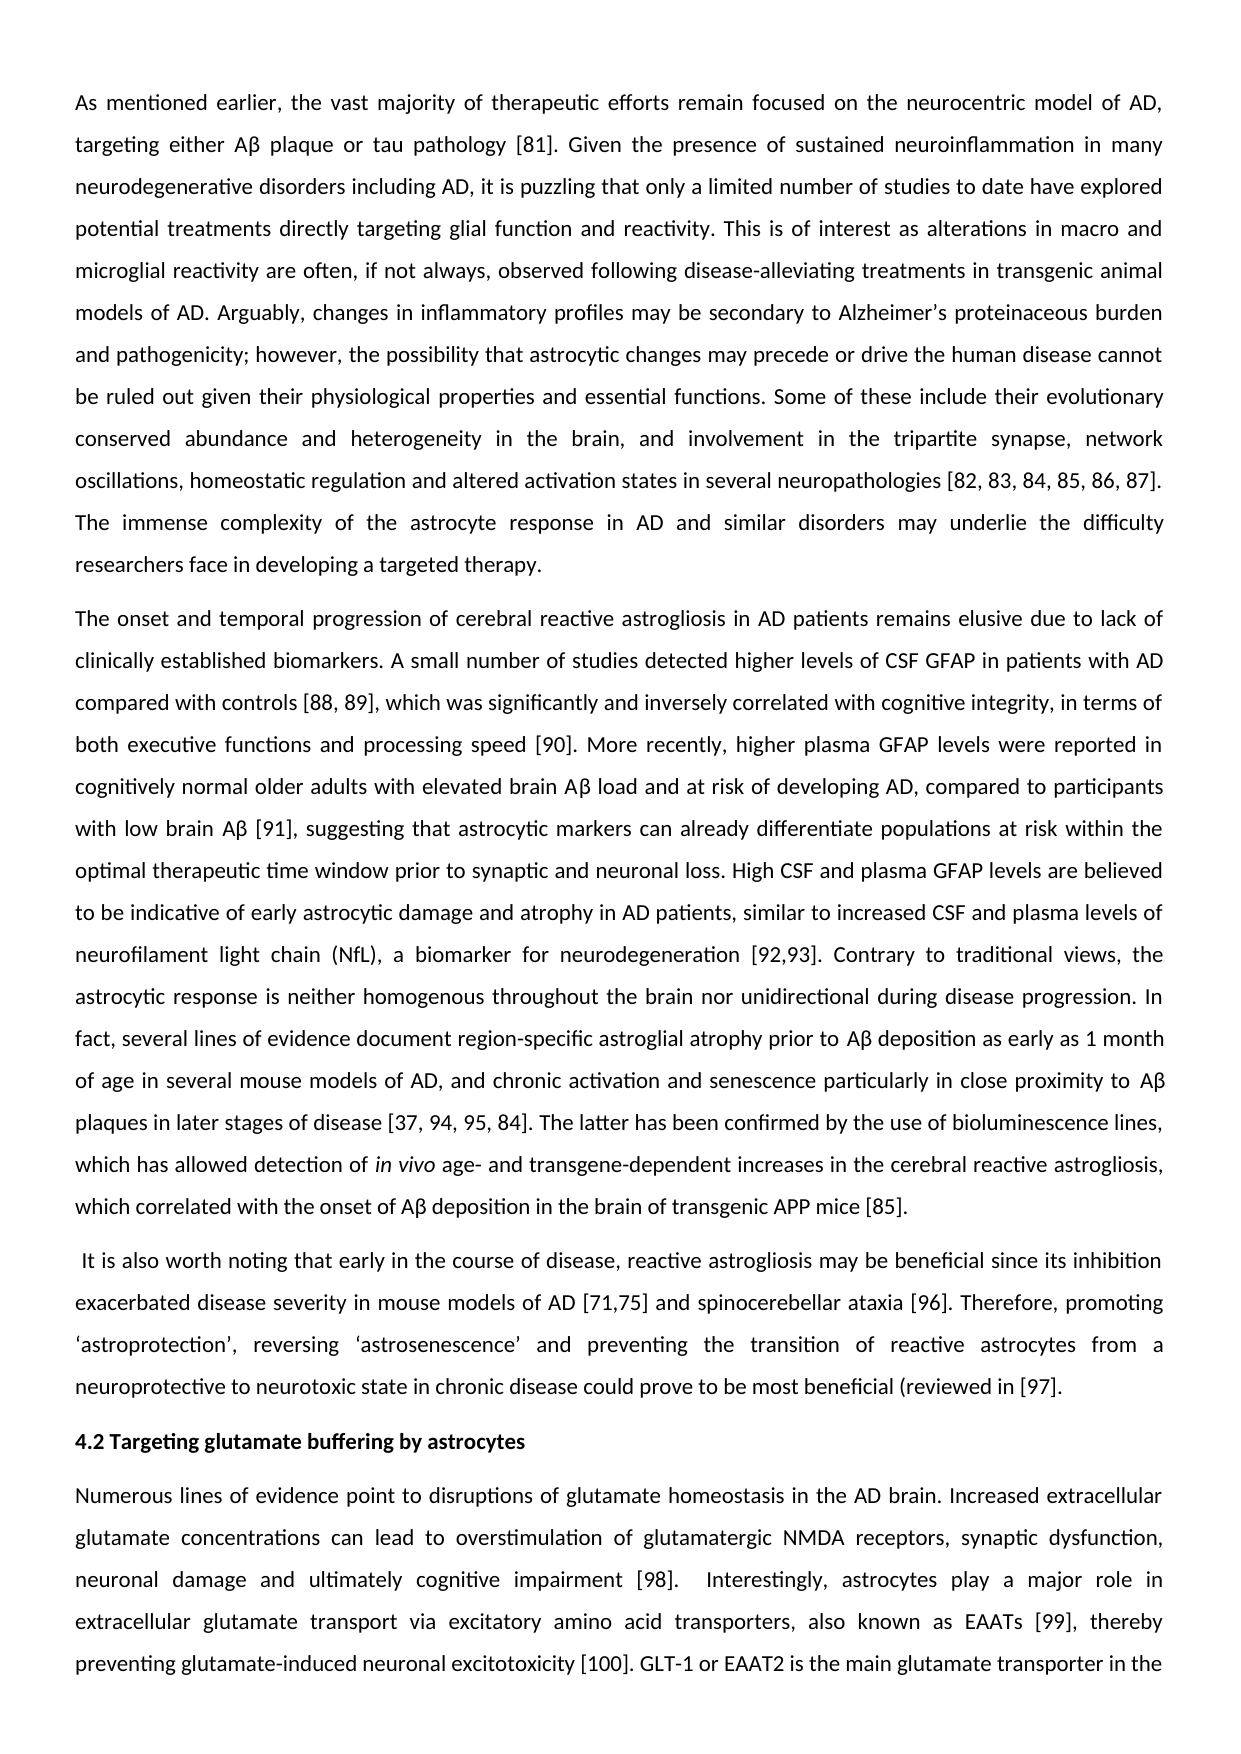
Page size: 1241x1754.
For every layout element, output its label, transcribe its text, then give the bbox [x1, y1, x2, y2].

text As mentioned earlier, the vast majority of therapeutic efforts remain focused on the neurocentric model of AD, targeting either Aβ plaque or tau pathology [81]. Given the presence of sustained neuroinflammation in many neurodegenerative disorders including AD, it is puzzling that only a limited number of studies to date have explored potential treatments directly targeting glial function and reactivity. This is of interest as alterations in macro and microglial reactivity are often, if not always, observed following disease-alleviating treatments in transgenic animal models of AD. Arguably, changes in inflammatory profiles may be secondary to Alzheimer’s proteinaceous burden and pathogenicity; however, the possibility that astrocytic changes may precede or drive the human disease cannot be ruled out given their physiological properties and essential functions. Some of these include their evolutionary conserved abundance and heterogeneity in the brain, and involvement in the tripartite synapse, network oscillations, homeostatic regulation and altered activation states in several neuropathologies [82, 83, 84, 85, 86, 87]. The immense complexity of the astrocyte response in AD and similar disorders may underlie the difficulty researchers face in developing a targeted therapy. [75, 88, 1165, 578]
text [75, 1481, 1165, 1677]
text It is also worth noting that early in the course of disease, reactive astrogliosis may be beneficial since its inhibition exacerbated disease severity in mouse models of AD [71,75] and spinocerebellar ataxia [96]. Therefore, promoting ‘astroprotection’, reversing ‘astrosenescence’ and preventing the transition of reactive astrocytes from a neuroprotective to neurotoxic state in chronic disease could prove to be most beneficial (reviewed in [97]. [75, 1247, 1165, 1401]
text 4.2 Targeting glutamate buffering by astrocytes [75, 1427, 1165, 1455]
text The onset and temporal progression of cerebral reactive astrogliosis in AD patients remains elusive due to lack of clinically established biomarkers. A small number of studies detected higher levels of CSF GFAP in patients with AD compared with controls [88, 89], which was significantly and inversely correlated with cognitive integrity, in terms of both executive functions and processing speed [90]. More recently, higher plasma GFAP levels were reported in cognitively normal older adults with elevated brain Aβ load and at risk of developing AD, compared to participants with low brain Aβ [91], suggesting that astrocytic markers can already differentiate populations at risk within the optimal therapeutic time window prior to synaptic and neuronal loss. High CSF and plasma GFAP levels are believed to be indicative of early astrocytic damage and atrophy in AD patients, similar to increased CSF and plasma levels of neurofilament light chain (NfL), a biomarker for neurodegeneration [92,93]. Contrary to traditional views, the astrocytic response is neither homogenous throughout the brain nor unidirectional during disease progression. In fact, several lines of evidence document region-specific astroglial atrophy prior to Aβ deposition as early as 1 month of age in several mouse models of AD, and chronic activation and senescence particularly in close proximity to Aβ plaques in later stages of disease [37, 94, 95, 84]. The latter has been confirmed by the use of bioluminescence lines, which has allowed detection of in vivo age- and transgene-dependent increases in the cerebral reactive astrogliosis, which correlated with the onset of Aβ deposition in the brain of transgenic APP mice [85]. [75, 604, 1165, 1220]
